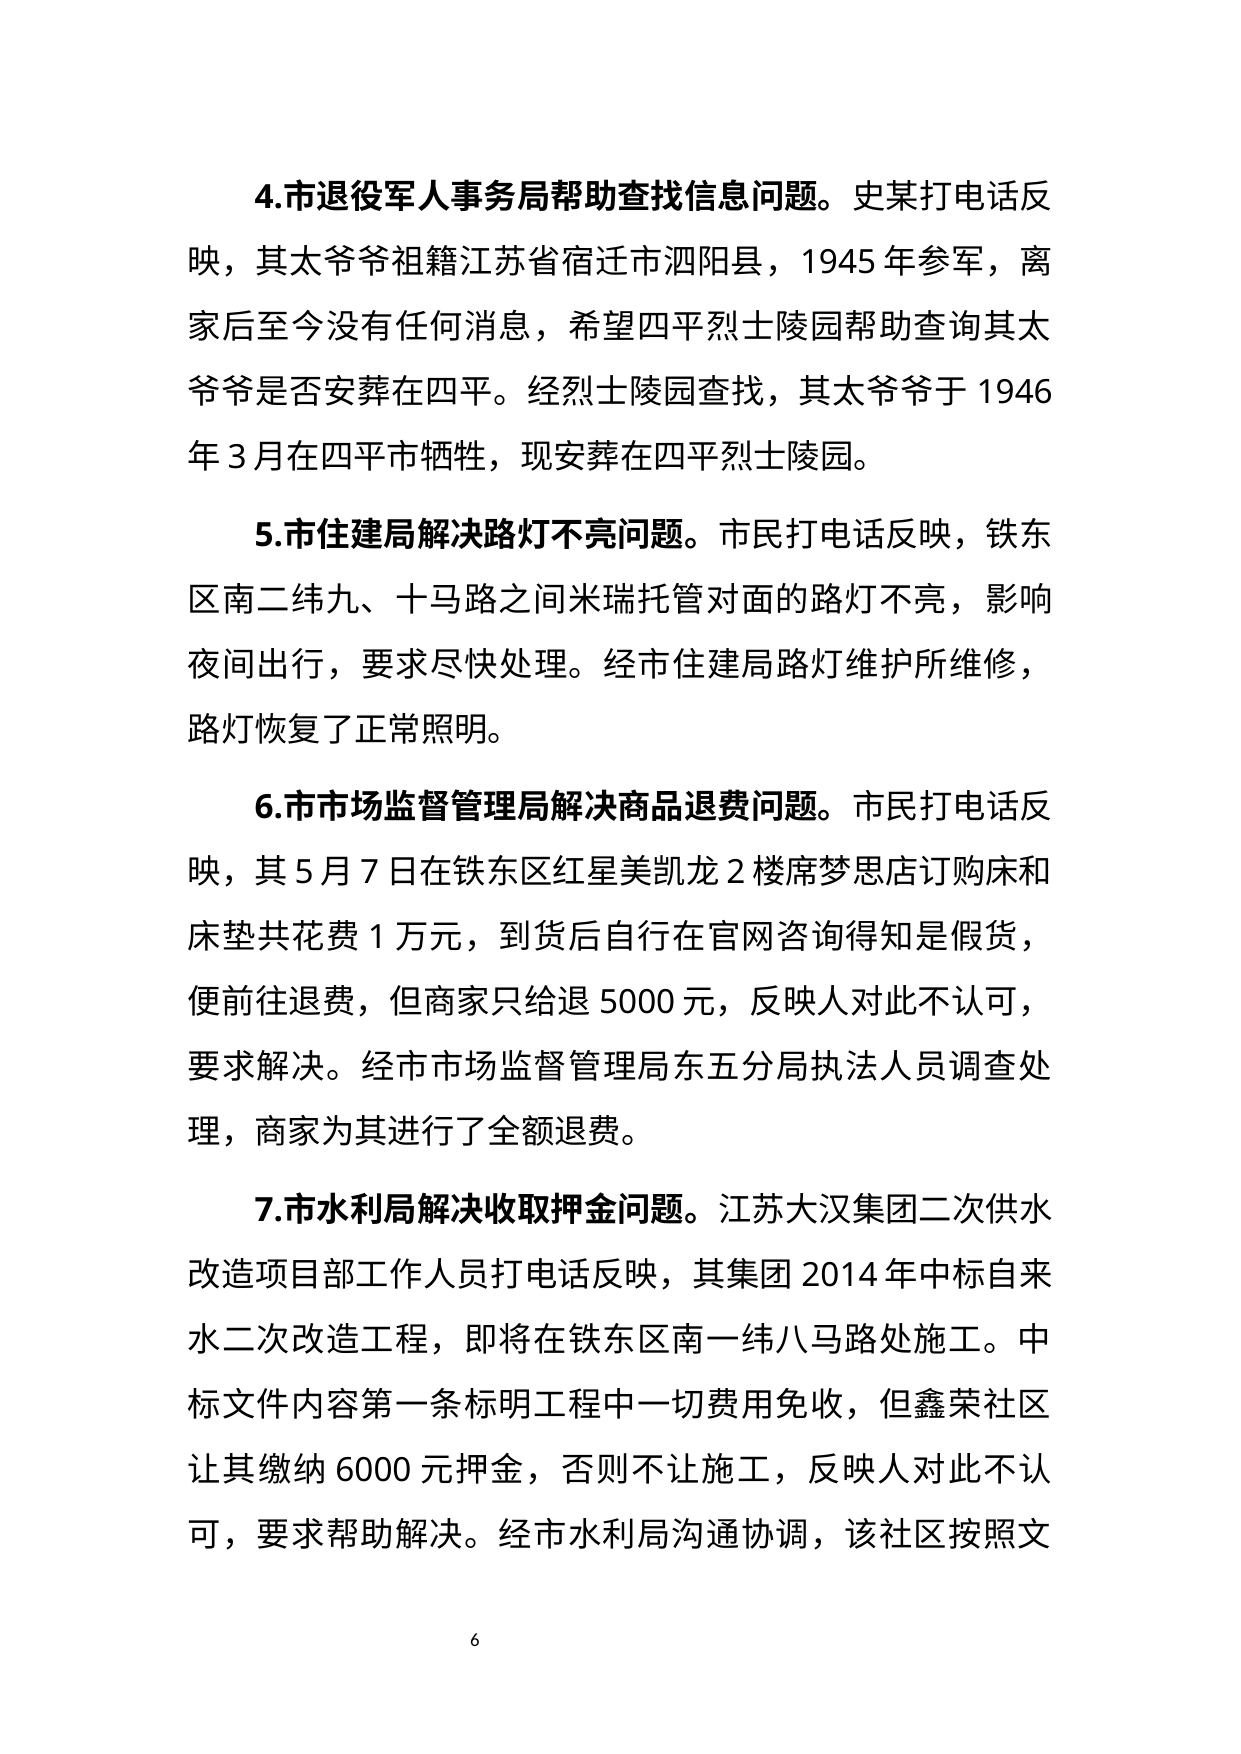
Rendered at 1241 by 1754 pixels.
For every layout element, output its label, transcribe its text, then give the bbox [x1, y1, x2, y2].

text 6.市市场监督管理局解决商品退费问题。市民打电话反映，其5月7日在铁东区红星美凯龙2楼席梦思店订购床和床垫共花费1万元，到货后自行在官网咨询得知是假货，便前往退费，但商家只给退5000元，反映人对此不认可，要求解决。经市市场监督管理局东五分局执法人员调查处理，商家为其进行了全额退费。 [187, 772, 1053, 1162]
text 5.市住建局解决路灯不亮问题。市民打电话反映，铁东区南二纬九、十马路之间米瑞托管对面的路灯不亮，影响夜间出行，要求尽快处理。经市住建局路灯维护所维修，路灯恢复了正常照明。 [187, 499, 1053, 759]
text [187, 1174, 1053, 1564]
text 4.市退役军人事务局帮助查找信息问题。史某打电话反映，其太爷爷祖籍江苏省宿迁市泗阳县，1945年参军，离家后至今没有任何消息，希望四平烈士陵园帮助查询其太爷爷是否安葬在四平。经烈士陵园查找，其太爷爷于1946年3月在四平市牺牲，现安葬在四平烈士陵园。 [187, 162, 1053, 487]
